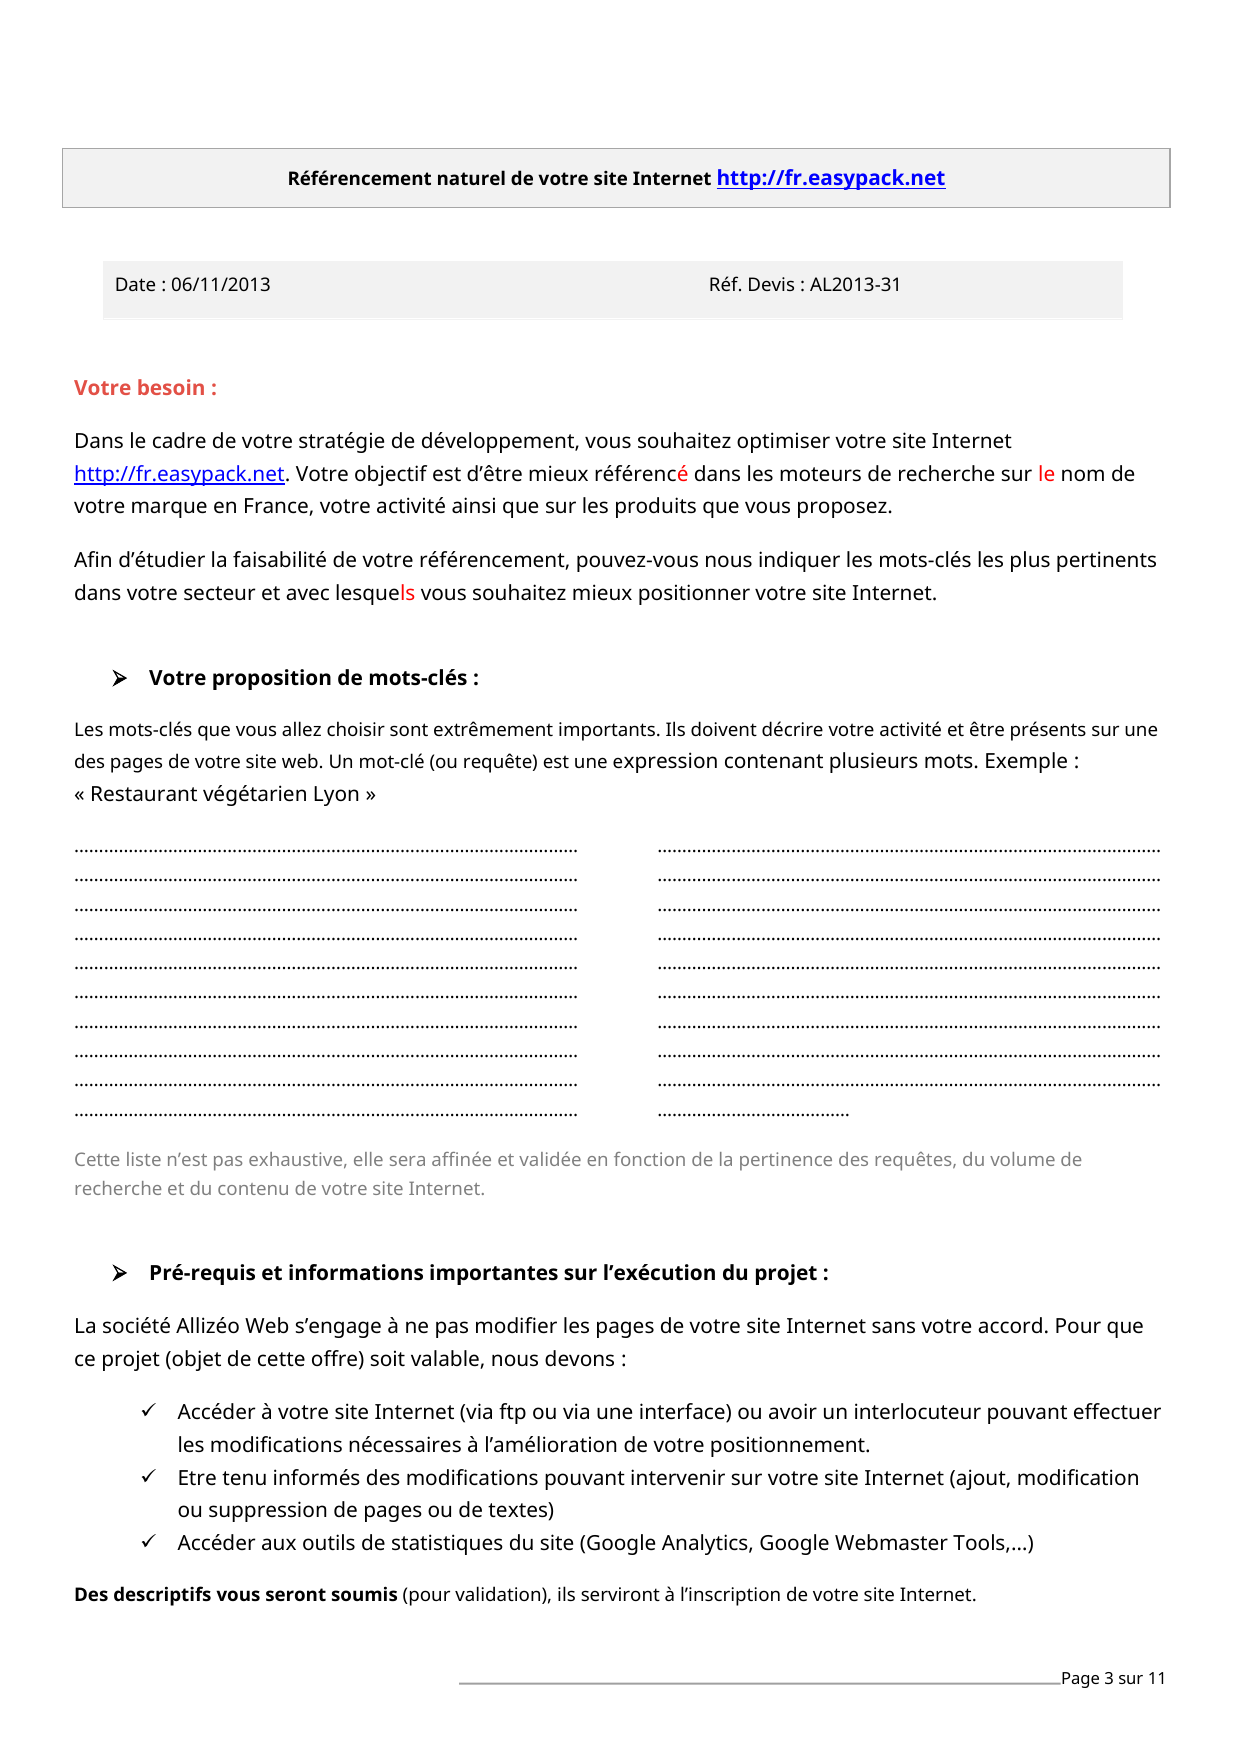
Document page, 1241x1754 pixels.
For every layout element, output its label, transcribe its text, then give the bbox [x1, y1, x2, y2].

text Cette liste n’est pas exhaustive, elle sera affinée et validée en fonction de la pertinence des requêtes, du volume de recherche et du contenu de votre site Internet. [74, 1146, 1167, 1233]
text Des descriptifs vous seront soumis (pour validation), ils serviront à l’inscription de votre site Internet. [74, 1581, 1167, 1607]
text …………………………………………………………………………………………………………………………………………………………………………………………………………………………………………………………………………………………………………………………………………………………………………………………………………………………………………………………………………………………………………………………………………………………………………………………………………………………………………………………………………………………………………………………………………………………………………………………………………………………………………………………………………………………………………………………………………………………………………………………………………………………………………………………………………………………………………………………………………………………………………………………………………………………………………………………………………………………………………………………………………………………………………………………………………………………………………………………………………………………………………………………………………………………………………………………………………………………………………………………………………………………………………………………………………………………………………………………………………………………… [74, 832, 583, 1121]
text Votre besoin : [74, 373, 1167, 401]
text La société Allizéo Web s’engage à ne pas modifier les pages de votre site Internet sans votre accord. Pour que ce projet (objet de cette offre) soit valable, nous devons : [74, 1311, 1167, 1372]
text Les mots-clés que vous allez choisir sont extrêmement importants. Ils doivent décrire votre activité et être présents sur une des pages de votre site web. Un mot-clé (ou requête) est une expression contenant plusieurs mots. Exemple : « Restaurant végétarien Lyon » [74, 717, 1167, 807]
list Votre proposition de mots-clés : [111, 663, 1167, 692]
list Accéder aux outils de statistiques du site (Google Analytics, Google Webmaster Tools,…) [140, 1528, 1167, 1556]
list Pré-requis et informations importantes sur l’exécution du projet : [111, 1258, 1167, 1286]
list Etre tenu informés des modifications pouvant intervenir sur votre site Internet (ajout, modification ou suppression de pages ou de textes) [140, 1463, 1167, 1524]
table_header Référencement naturel de votre site Internet http://fr.easypack.net [63, 149, 1169, 207]
list Accéder à votre site Internet (via ftp ou via une interface) ou avoir un interlocuteur pouvant effectuer les modifications nécessaires à l’amélioration de votre positionnement. [140, 1397, 1167, 1458]
table_header Date : 06/11/2013 Réf. Devis : AL2013-31 [104, 262, 1122, 318]
text Afin d’étudier la faisabilité de votre référencement, pouvez-vous nous indiquer les mots-clés les plus pertinents dans votre secteur et avec lesquels vous souhaitez mieux positionner votre site Internet. [74, 545, 1167, 638]
text Dans le cadre de votre stratégie de développement, vous souhaitez optimiser votre site Internet http://fr.easypack.net. Votre objectif est d’être mieux référencé dans les moteurs de recherche sur le nom de votre marque en France, votre activité ainsi que sur les produits que vous proposez. [74, 426, 1167, 520]
text …………………………………………………………………………………………………………………………………………………………………………………………………………………………………………………………………………………………………………………………………………………………………………………………………………………………………………………………………………………………………………………………………………………………………………………………………………………………………………………………………………………………………………………………………………………………………………………………………………………………………………………………………………………………………………………………………………………………………………………………………………………………………………………………………………………………………………………………………………………………………………………………………………………………………………………………………………………………………………………………………………………………………………………………………………………………………………………………………………………………………………………………………………………………………………………………………………………………………………………………………………………………………………………………………………………………………………………………………………………………… [657, 832, 1167, 1121]
